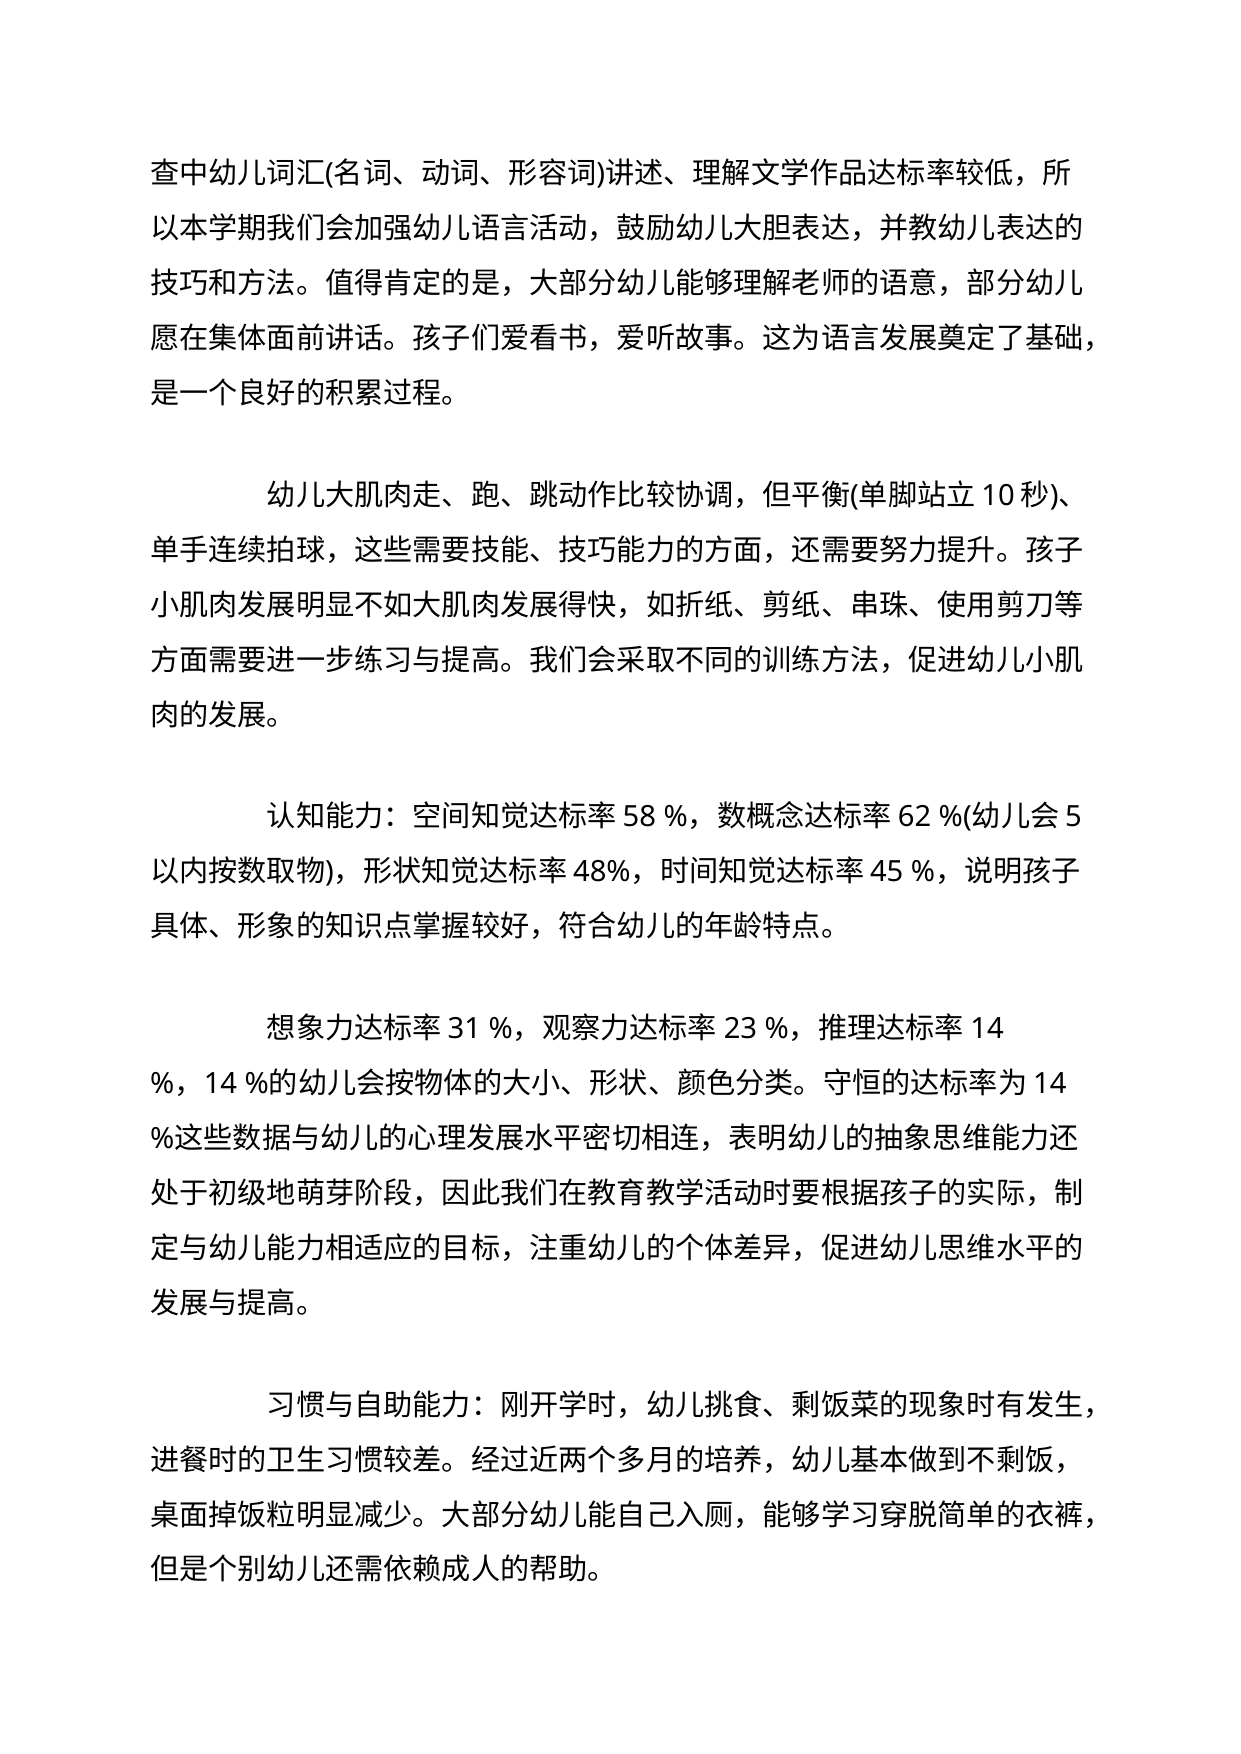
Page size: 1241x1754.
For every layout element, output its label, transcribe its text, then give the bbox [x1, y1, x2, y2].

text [150, 150, 1090, 412]
text 习惯与自助能力：刚开学时，幼儿挑食、剩饭菜的现象时有发生，进餐时的卫生习惯较差。经过近两个多月的培养，幼儿基本做到不剩饭，桌面掉饭粒明显减少。大部分幼儿能自己入厕，能够学习穿脱简单的衣裤，但是个别幼儿还需依赖成人的帮助。 [150, 1381, 1090, 1588]
text 认知能力：空间知觉达标率58 %，数概念达标率62 %(幼儿会5以内按数取物)，形状知觉达标率48%，时间知觉达标率45 %，说明孩子具体、形象的知识点掌握较好，符合幼儿的年龄特点。 [150, 793, 1090, 945]
text 幼儿大肌肉走、跑、跳动作比较协调，但平衡(单脚站立10秒)、单手连续拍球，这些需要技能、技巧能力的方面，还需要努力提升。孩子小肌肉发展明显不如大肌肉发展得快，如折纸、剪纸、串珠、使用剪刀等方面需要进一步练习与提高。我们会采取不同的训练方法，促进幼儿小肌肉的发展。 [150, 471, 1090, 733]
text 想象力达标率31 %，观察力达标率 23 %，推理达标率 14 %，14 %的幼儿会按物体的大小、形状、颜色分类。守恒的达标率为14 %这些数据与幼儿的心理发展水平密切相连，表明幼儿的抽象思维能力还处于初级地萌芽阶段，因此我们在教育教学活动时要根据孩子的实际，制定与幼儿能力相适应的目标，注重幼儿的个体差异，促进幼儿思维水平的发展与提高。 [150, 1005, 1090, 1322]
